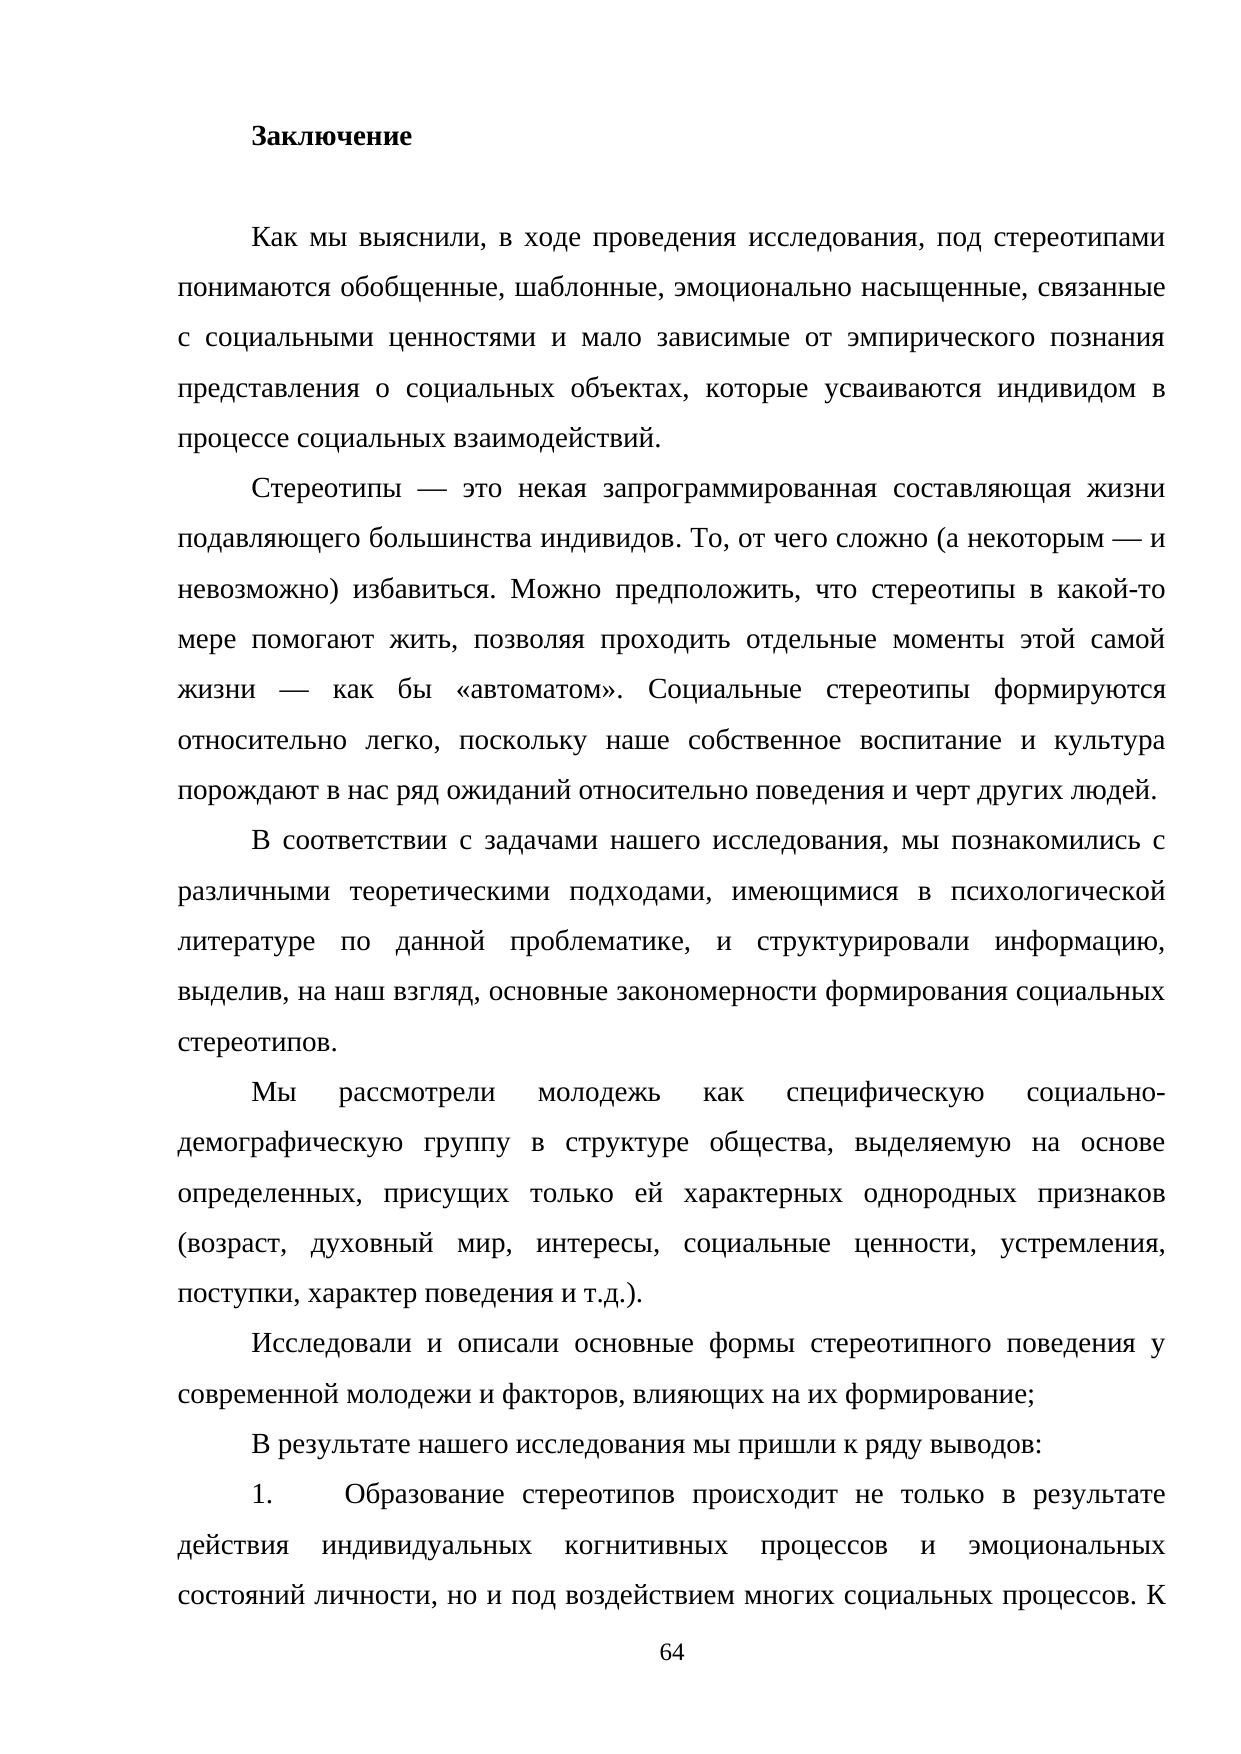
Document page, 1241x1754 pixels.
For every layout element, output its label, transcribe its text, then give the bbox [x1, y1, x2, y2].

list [177, 1477, 1166, 1611]
text Исследовали и описали основные формы стереотипного поведения у современной молодежи и факторов, влияющих на их формирование; [177, 1326, 1166, 1409]
text В соответствии с задачами нашего исследования, мы познакомились с различными теоретическими подходами, имеющимися в психологической литературе по данной проблематике, и структурировали информацию, выделив, на наш взгляд, основные закономерности формирования социальных стереотипов. [177, 822, 1166, 1057]
title В результате нашего исследования мы пришли к ряду выводов: [177, 1426, 1166, 1460]
text Как мы выяснили, в ходе проведения исследования, под стереотипами понимаются обобщенные, шаблонные, эмоционально насыщенные, связанные с социальными ценностями и мало зависимые от эмпирического познания представления о социальных объектах, которые усваиваются индивидом в процессе социальных взаимодействий. [177, 219, 1166, 453]
text Мы рассмотрели молодежь как специфическую социально-демографическую группу в структуре общества, выделяемую на основе определенных, присущих только ей характерных однородных признаков (возраст, духовный мир, интересы, социальные ценности, устремления, поступки, характер поведения и т.д.). [177, 1074, 1166, 1309]
text Стереотипы — это некая запрограммированная составляющая жизни подавляющего большинства индивидов. То, от чего сложно (а некоторым — и невозможно) избавиться. Можно предположить, что стереотипы в какой-то мере помогают жить, позволяя проходить отдельные моменты этой самой жизни — как бы «автоматом». Социальные стереотипы формируются относительно легко, поскольку наше собственное воспитание и культура порождают в нас ряд ожиданий относительно поведения и черт других людей. [177, 470, 1166, 806]
text Заключение [177, 118, 1166, 152]
